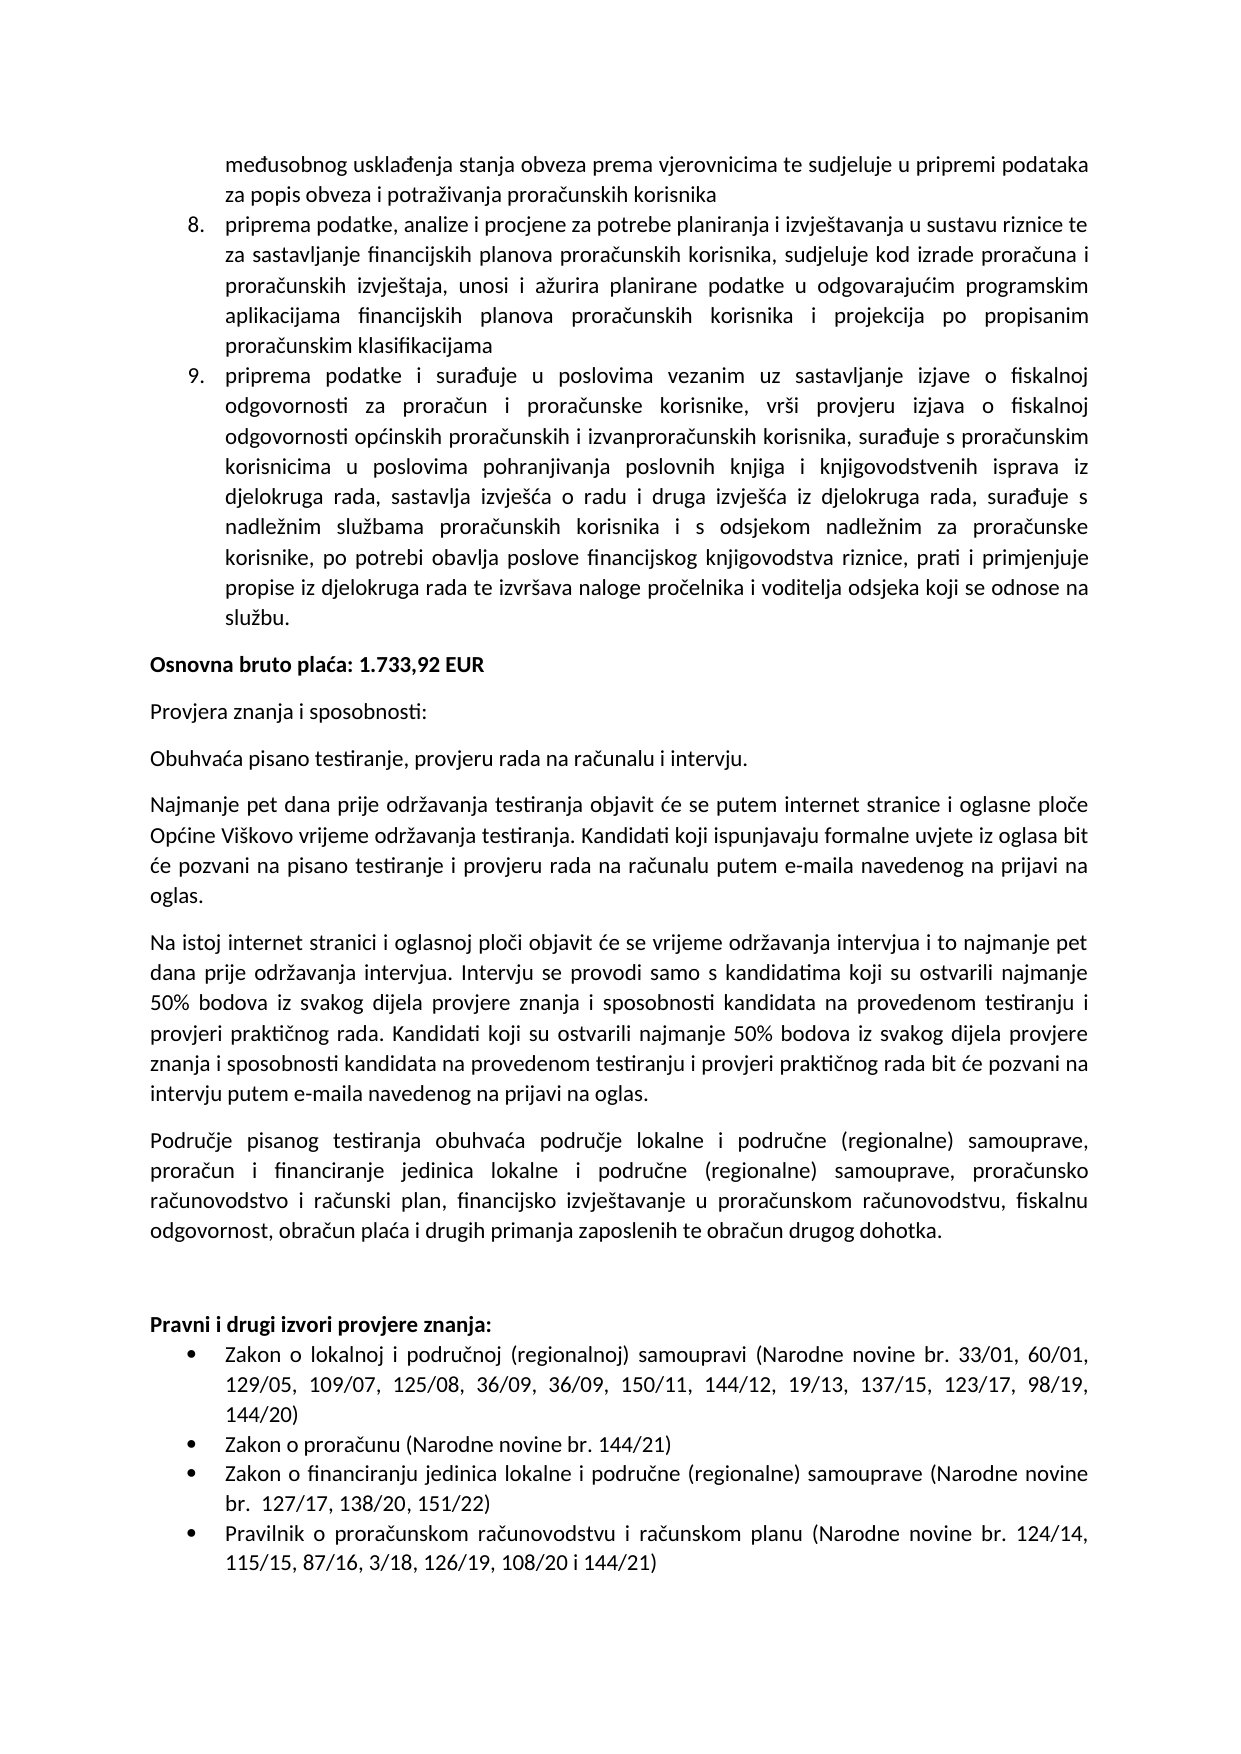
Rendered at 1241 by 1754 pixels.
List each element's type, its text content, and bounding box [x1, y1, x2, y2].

list Zakon o proračunu (Narodne novine br. 144/21) [187, 1430, 1090, 1458]
text Pravni i drugi izvori provjere znanja: [150, 1310, 1090, 1338]
list priprema podatke, analize i procjene za potrebe planiranja i izvještavanja u sustavu riznice te za sastavljanje financijskih planova proračunskih korisnika, sudjeluje kod izrade proračuna i proračunskih izvještaja, unosi i ažurira planirane podatke u odgovarajućim programskim aplikacijama financijskih planova proračunskih korisnika i projekcija po propisanim proračunskim klasifikacijama [187, 210, 1090, 359]
text Na istoj internet stranici i oglasnoj ploči objavit će se vrijeme održavanja intervjua i to najmanje pet dana prije održavanja intervjua. Intervju se provodi samo s kandidatima koji su ostvarili najmanje 50% bodova iz svakog dijela provjere znanja i sposobnosti kandidata na provedenom testiranju i provjeri praktičnog rada. Kandidati koji su ostvarili najmanje 50% bodova iz svakog dijela provjere znanja i sposobnosti kandidata na provedenom testiranju i provjeri praktičnog rada bit će pozvani na intervju putem e-maila navedenog na prijavi na oglas. [150, 928, 1090, 1107]
text Provjera znanja i sposobnosti: [150, 697, 1090, 725]
text Najmanje pet dana prije održavanja testiranja objavit će se putem internet stranice i oglasne ploče Općine Viškovo vrijeme održavanja testiranja. Kandidati koji ispunjavaju formalne uvjete iz oglasa bit će pozvani na pisano testiranje i provjeru rada na računalu putem e-maila navedenog na prijavi na oglas. [150, 791, 1090, 909]
list Zakon o financiranju jedinica lokalne i područne (regionalne) samouprave (Narodne novine br. 127/17, 138/20, 151/22) [187, 1459, 1090, 1517]
list Zakon o lokalnoj i područnoj (regionalnoj) samoupravi (Narodne novine br. 33/01, 60/01, 129/05, 109/07, 125/08, 36/09, 36/09, 150/11, 144/12, 19/13, 137/15, 123/17, 98/19, 144/20) [187, 1341, 1090, 1428]
list priprema podatke i surađuje u poslovima vezanim uz sastavljanje izjave o fiskalnoj odgovornosti za proračun i proračunske korisnike, vrši provjeru izjava o fiskalnoj odgovornosti općinskih proračunskih i izvanproračunskih korisnika, surađuje s proračunskim korisnicima u poslovima pohranjivanja poslovnih knjiga i knjigovodstvenih isprava iz djelokruga rada, sastavlja izvješća o radu i druga izvješća iz djelokruga rada, surađuje s nadležnim službama proračunskih korisnika i s odsjekom nadležnim za proračunske korisnike, po potrebi obavlja poslove financijskog knjigovodstva riznice, prati i primjenjuje propise iz djelokruga rada te izvršava naloge pročelnika i voditelja odsjeka koji se odnose na službu. [187, 361, 1090, 631]
list Pravilnik o proračunskom računovodstvu i računskom planu (Narodne novine br. 124/14, 115/15, 87/16, 3/18, 126/19, 108/20 i 144/21) [187, 1519, 1090, 1576]
text Osnovna bruto plaća: 1.733,92 EUR [150, 650, 1090, 678]
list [187, 150, 1090, 208]
text Područje pisanog testiranja obuhvaća područje lokalne i područne (regionalne) samouprave, proračun i financiranje jedinica lokalne i područne (regionalne) samouprave, proračunsko računovodstvo i računski plan, financijsko izvještavanje u proračunskom računovodstvu, fiskalnu odgovornost, obračun plaća i drugih primanja zaposlenih te obračun drugog dohotka. [150, 1126, 1090, 1245]
text Obuhvaća pisano testiranje, provjeru rada na računalu i intervju. [150, 744, 1090, 772]
